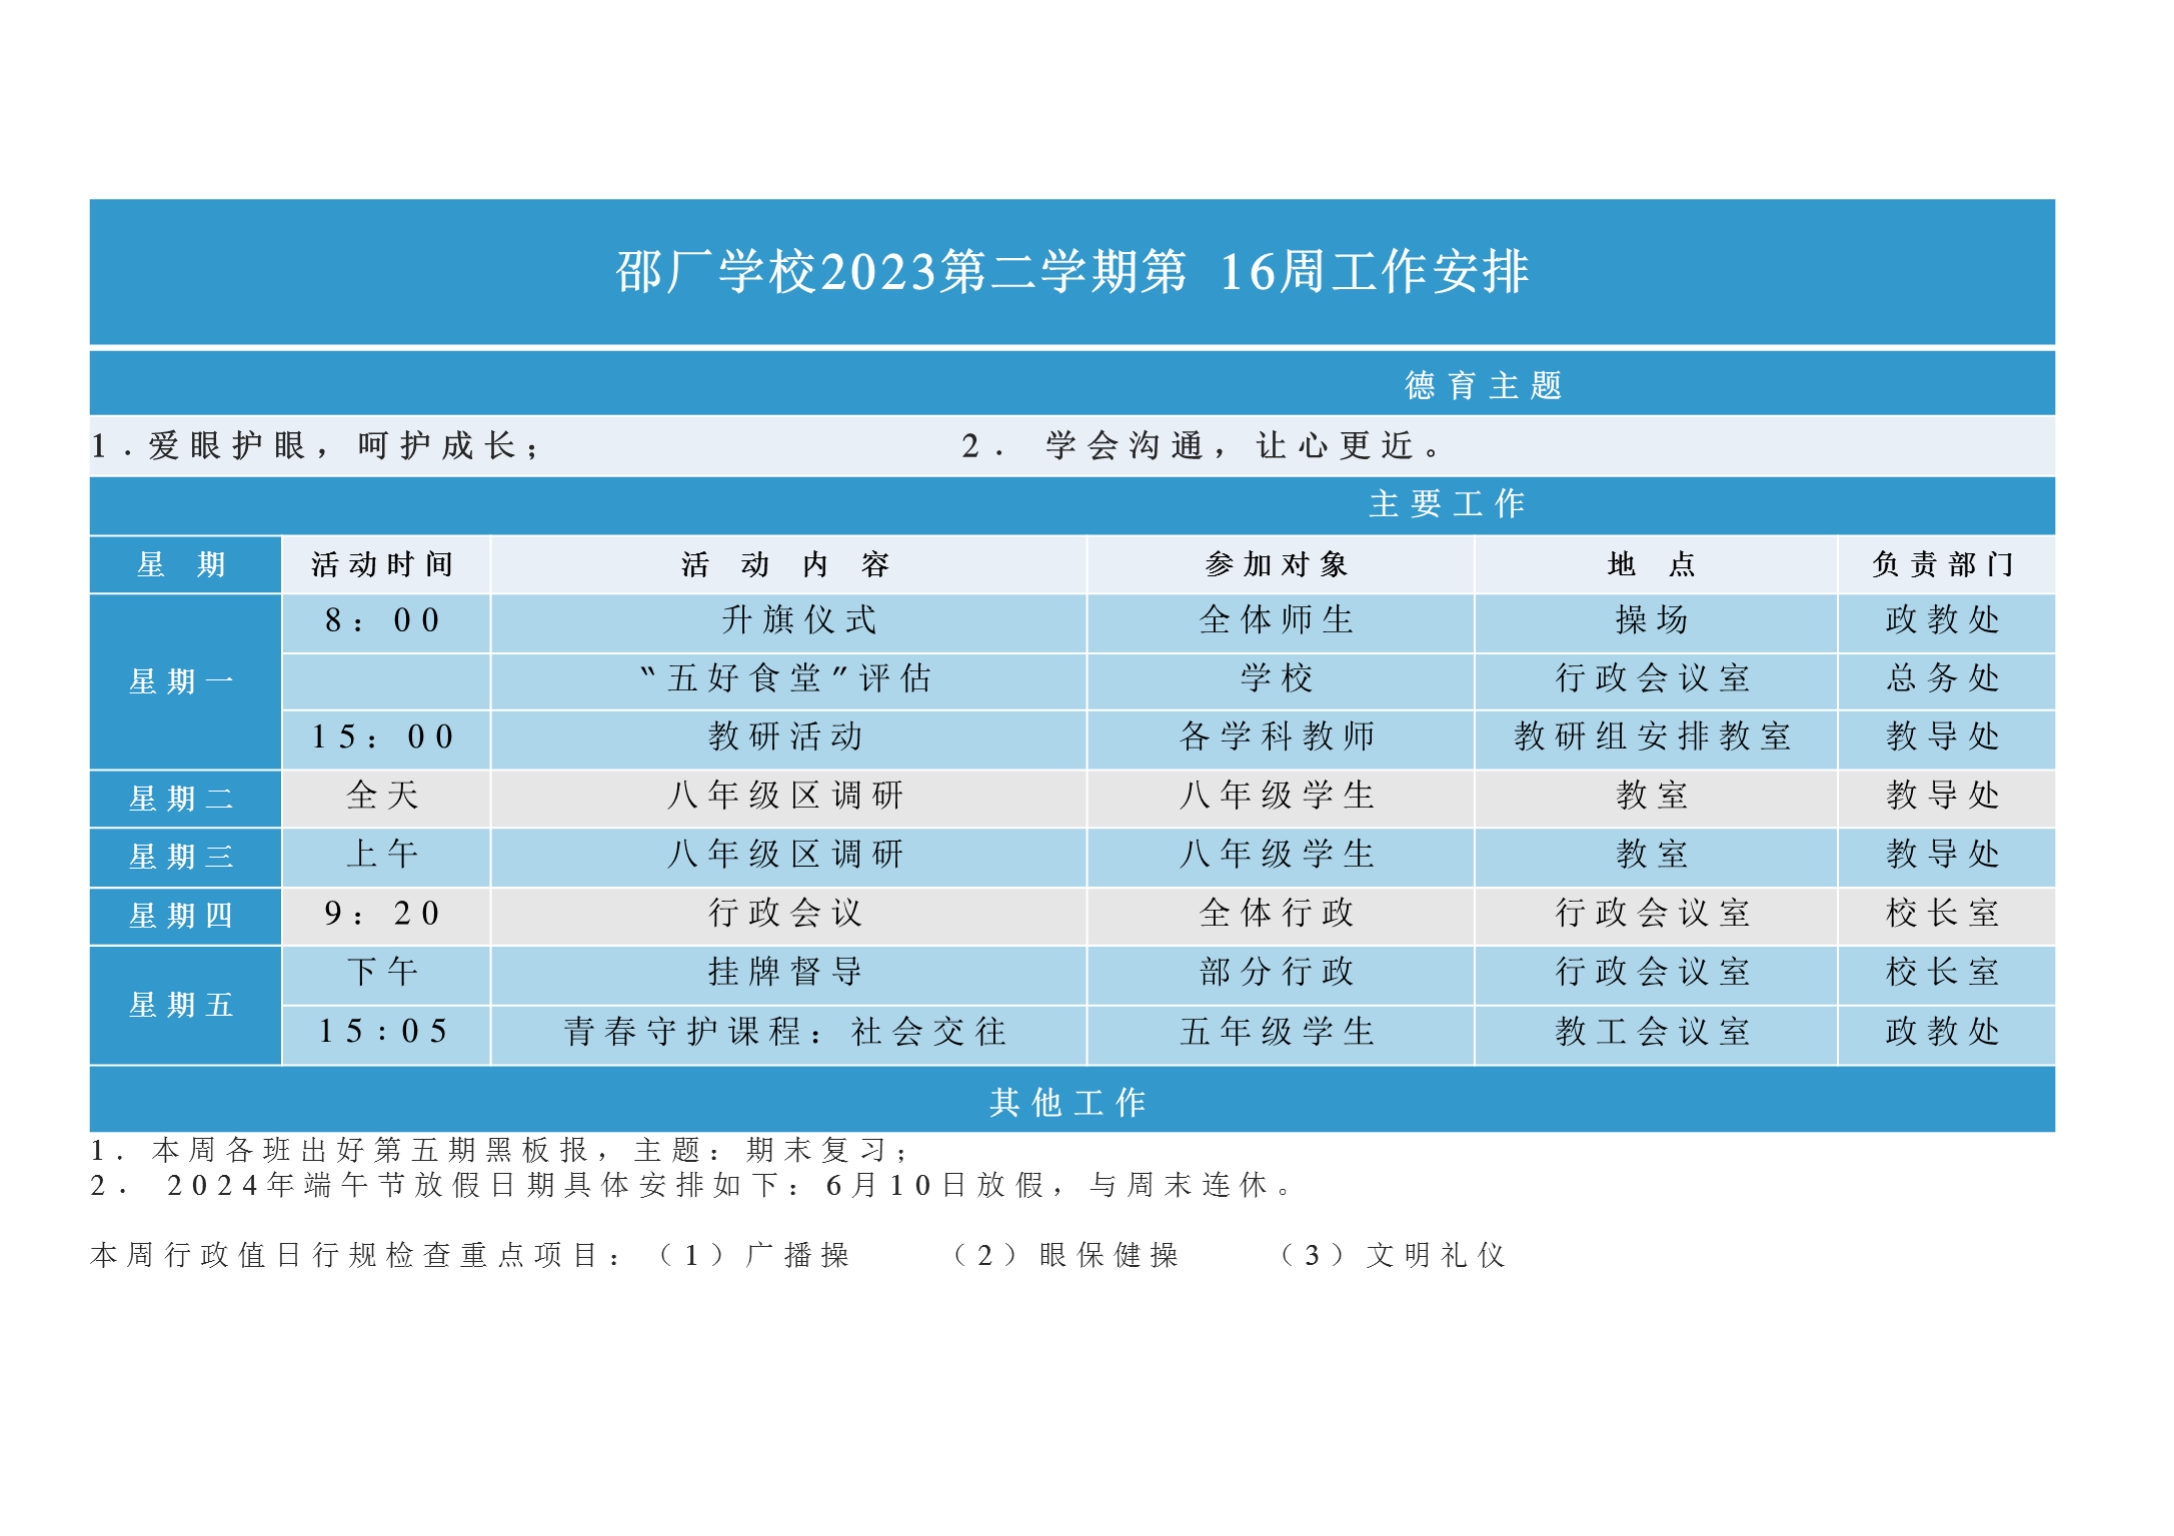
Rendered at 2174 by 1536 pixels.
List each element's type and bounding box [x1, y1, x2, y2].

picture [88, 198, 2057, 1311]
